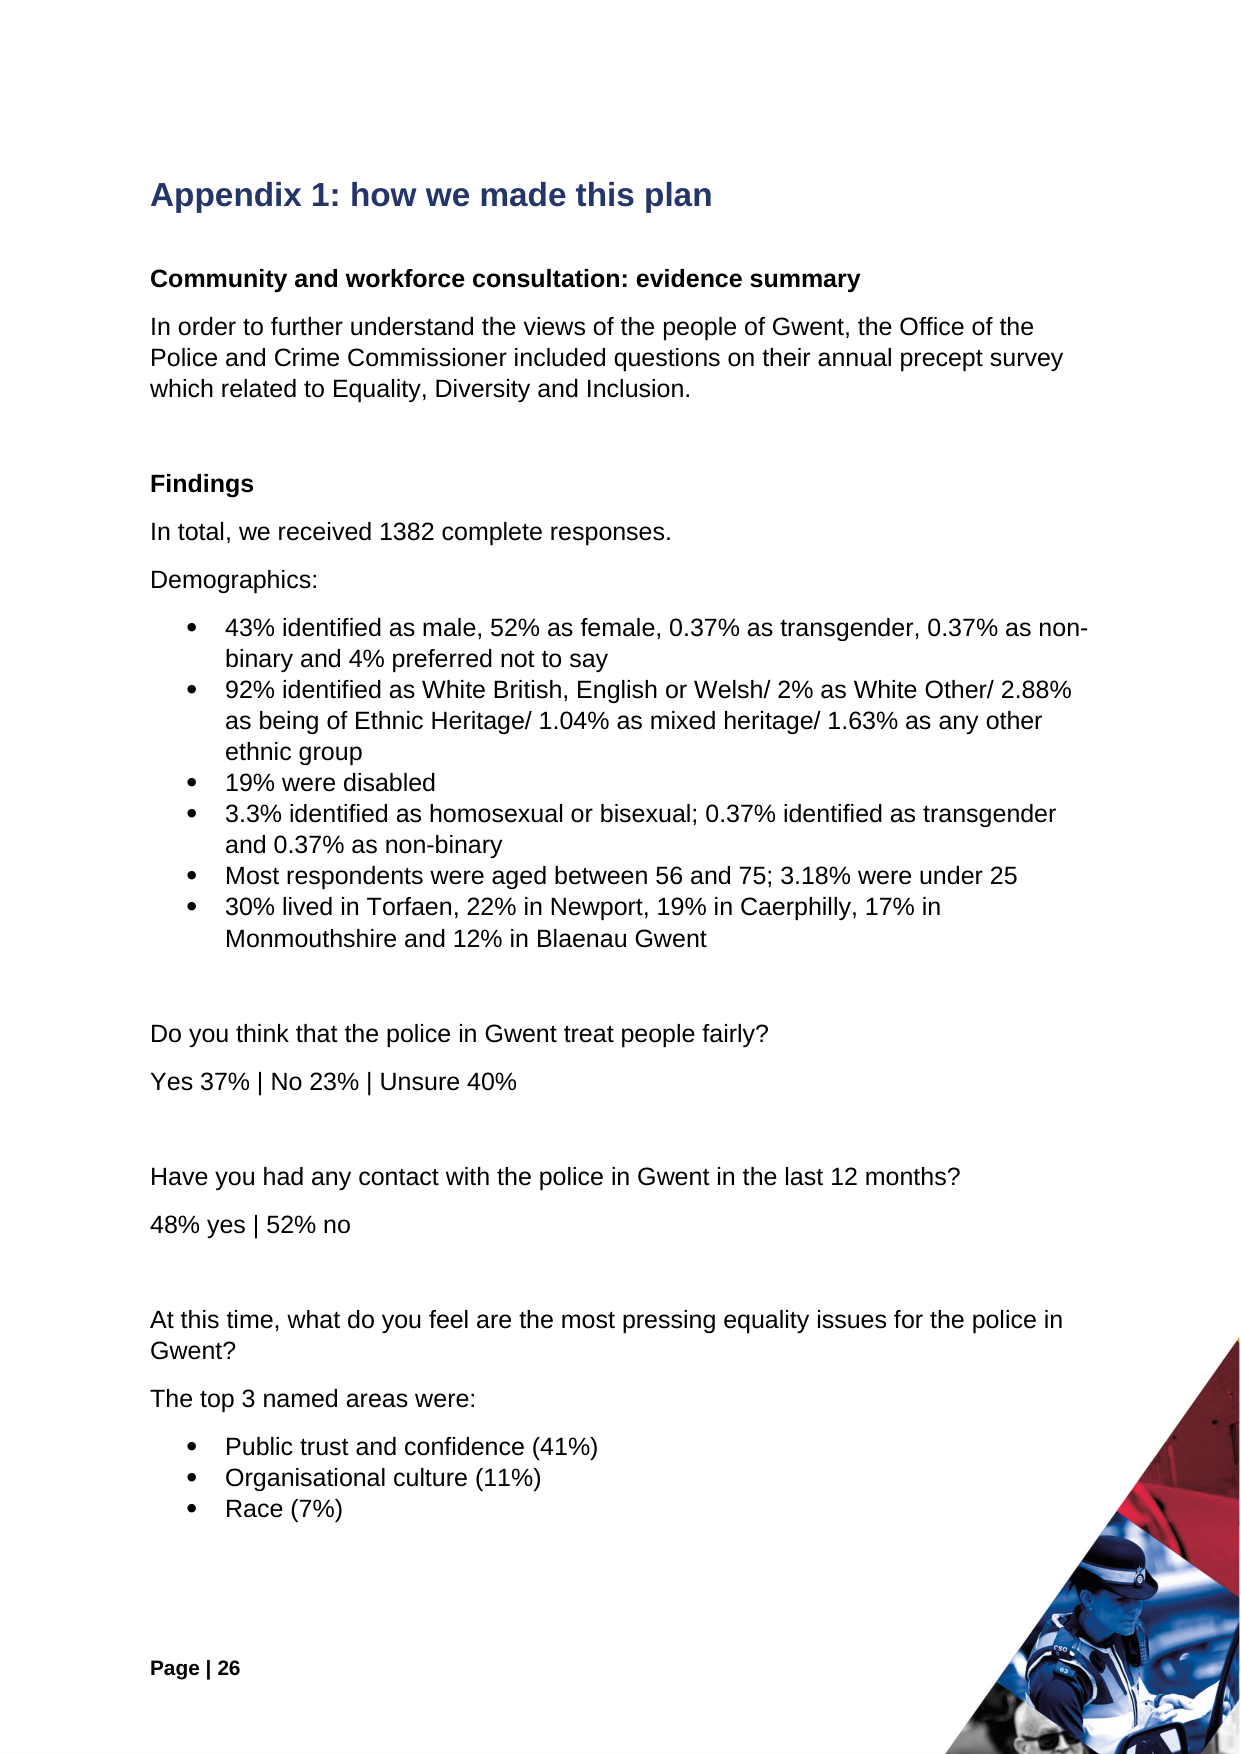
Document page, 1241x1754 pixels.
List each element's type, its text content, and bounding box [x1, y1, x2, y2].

text In total, we received 1382 complete responses. [150, 517, 1090, 546]
list 43% identified as male, 52% as female, 0.37% as transgender, 0.37% as non-binary and 4% preferred not to say [187, 612, 1090, 672]
text Community and workforce consultation: evidence summary [150, 264, 1090, 293]
text The top 3 named areas were: [150, 1384, 1090, 1413]
text 48% yes | 52% no [150, 1210, 1090, 1238]
text Have you had any contact with the police in Gwent in the last 12 months? [150, 1162, 1090, 1191]
list 19% were disabled [187, 768, 1090, 797]
text Do you think that the police in Gwent treat people fairly? [150, 1019, 1090, 1048]
text Yes 37% | No 23% | Unsure 40% [150, 1067, 1090, 1095]
text Findings [150, 469, 1090, 498]
picture [0, 1, 1240, 1754]
list Public trust and confidence (41%) [187, 1432, 1090, 1461]
text Demographics: [150, 565, 1090, 593]
list Organisational culture (11%) [187, 1463, 1090, 1492]
subtitle Appendix 1: how we made this plan [150, 175, 1090, 213]
list 3.3% identified as homosexual or bisexual; 0.37% identified as transgender and 0.37% as non-binary [187, 799, 1090, 859]
text In order to further understand the views of the people of Gwent, the Office of the Police and Crime Commissioner included questions on their annual precept survey which related to Equality, Diversity and Inclusion. [150, 312, 1090, 403]
list Race (7%) [187, 1494, 1090, 1523]
text At this time, what do you feel are the most pressing equality issues for the police in Gwent? [150, 1305, 1090, 1365]
list 92% identified as White British, English or Welsh/ 2% as White Other/ 2.88% as being of Ethnic Heritage/ 1.04% as mixed heritage/ 1.63% as any other ethnic group [187, 675, 1090, 766]
list Most respondents were aged between 56 and 75; 3.18% were under 25 [187, 861, 1090, 890]
list 30% lived in Torfaen, 22% in Newport, 19% in Caerphilly, 17% in Monmouthshire and 12% in Blaenau Gwent [187, 892, 1090, 952]
